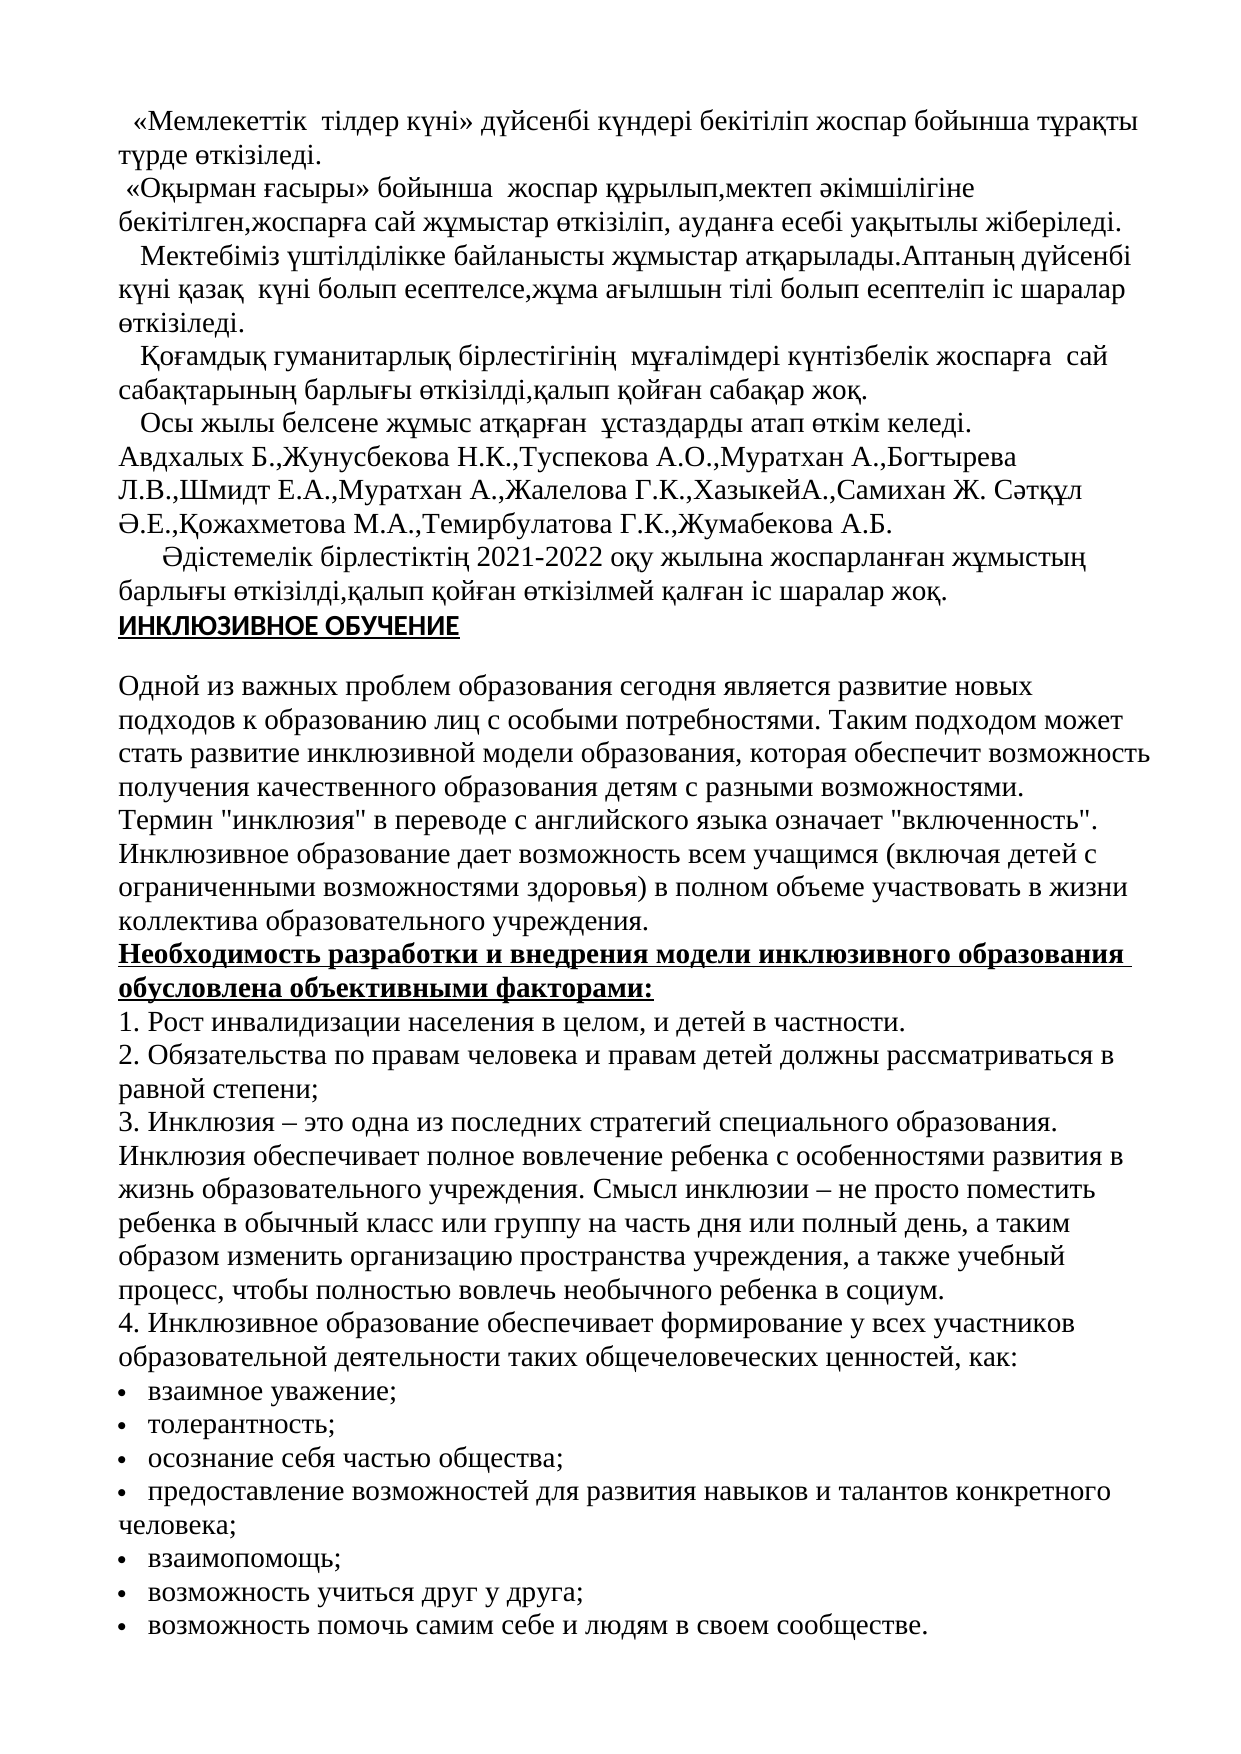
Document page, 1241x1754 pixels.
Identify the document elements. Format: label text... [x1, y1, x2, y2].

list взаимное уважение; [118, 1373, 1152, 1406]
list возможность помочь самим себе и людям в своем сообществе. [118, 1607, 1152, 1641]
text Осы жылы белсене жұмыс атқарған ұстаздарды атап өткім келеді. [118, 405, 1152, 439]
list предоставление возможностей для развития навыков и талантов конкретного человека; [118, 1473, 1152, 1540]
text Термин "инклюзия" в переводе с английского языка означает "включенность". Инклюзивное образование дает возможность всем учащимся (включая детей с ограниченными возможностями здоровья) в полном объеме участвовать в жизни коллектива образовательного учреждения. [118, 802, 1152, 937]
text 3. Инклюзия – это одна из последних стратегий специального образования. Инклюзия обеспечивает полное вовлечение ребенка с особенностями развития в жизнь образовательного учреждения. Смысл инклюзии – не просто поместить ребенка в обычный класс или группу на часть дня или полный день, а таким образом изменить организацию пространства учреждения, а также учебный процесс, чтобы полностью вовлечь необычного ребенка в социум. [118, 1104, 1152, 1306]
text Мектебіміз үштілділікке байланысты жұмыстар атқарылады.Аптаның дүйсенбі күні қазақ күні болып есептелсе,жұма ағылшын тілі болып есептеліп іс шаралар өткізіледі. [118, 238, 1152, 338]
list осознание себя частью общества; [118, 1440, 1152, 1473]
text Одной из важных проблем образования сегодня является развитие новых подходов к образованию лиц с особыми потребностями. Таким подходом может стать развитие инклюзивной модели образования, которая обеспечит возможность получения качественного образования детям с разными возможностями. [118, 668, 1152, 802]
text 4. Инклюзивное образование обеспечивает формирование у всех участников образовательной деятельности таких общечеловеческих ценностей, как: [118, 1306, 1152, 1373]
list взаимопомощь; [118, 1540, 1152, 1574]
text «Оқырман ғасыры» бойынша жоспар құрылып,мектеп әкімшілігіне бекітілген,жоспарға сай жұмыстар өткізіліп, ауданға есебі уақытылы жіберіледі. [118, 171, 1152, 238]
text Әдістемелік бірлестіктің 2021-2022 оқу жылына жоспарланған жұмыстың барлығы өткізілді,қалып қойған өткізілмей қалған іс шаралар жоқ. [118, 539, 1152, 607]
text 1. Рост инвалидизации населения в целом, и детей в частности. [118, 1004, 1152, 1037]
text Необходимость разработки и внедрения модели инклюзивного образования обусловлена объективными факторами: [118, 937, 1152, 1004]
list толерантность; [118, 1406, 1152, 1440]
list возможность учиться друг у друга; [118, 1574, 1152, 1607]
text 2. Обязательства по правам человека и правам детей должны рассматриваться в равной степени; [118, 1037, 1152, 1104]
text Қоғамдық гуманитарлық бірлестігінің мұғалімдері күнтізбелік жоспарға сай сабақтарының барлығы өткізілді,қалып қойған сабақар жоқ. [118, 338, 1152, 405]
text «Мемлекеттік тілдер күні» дүйсенбі күндері бекітіліп жоспар бойынша тұрақты түрде өткізіледі. [118, 103, 1152, 171]
text Авдхалых Б.,Жунусбекова Н.К.,Туспекова А.О.,Муратхан А.,Богтырева Л.В.,Шмидт Е.А.,Муратхан А.,Жалелова Г.К.,ХазыкейА.,Самихан Ж. Сәтқұл Ә.Е.,Қожахметова М.А.,Темирбулатова Г.К.,Жумабекова А.Б. [118, 439, 1152, 539]
list ИНКЛЮЗИВНОЕ ОБУЧЕНИЕ [118, 607, 1152, 642]
